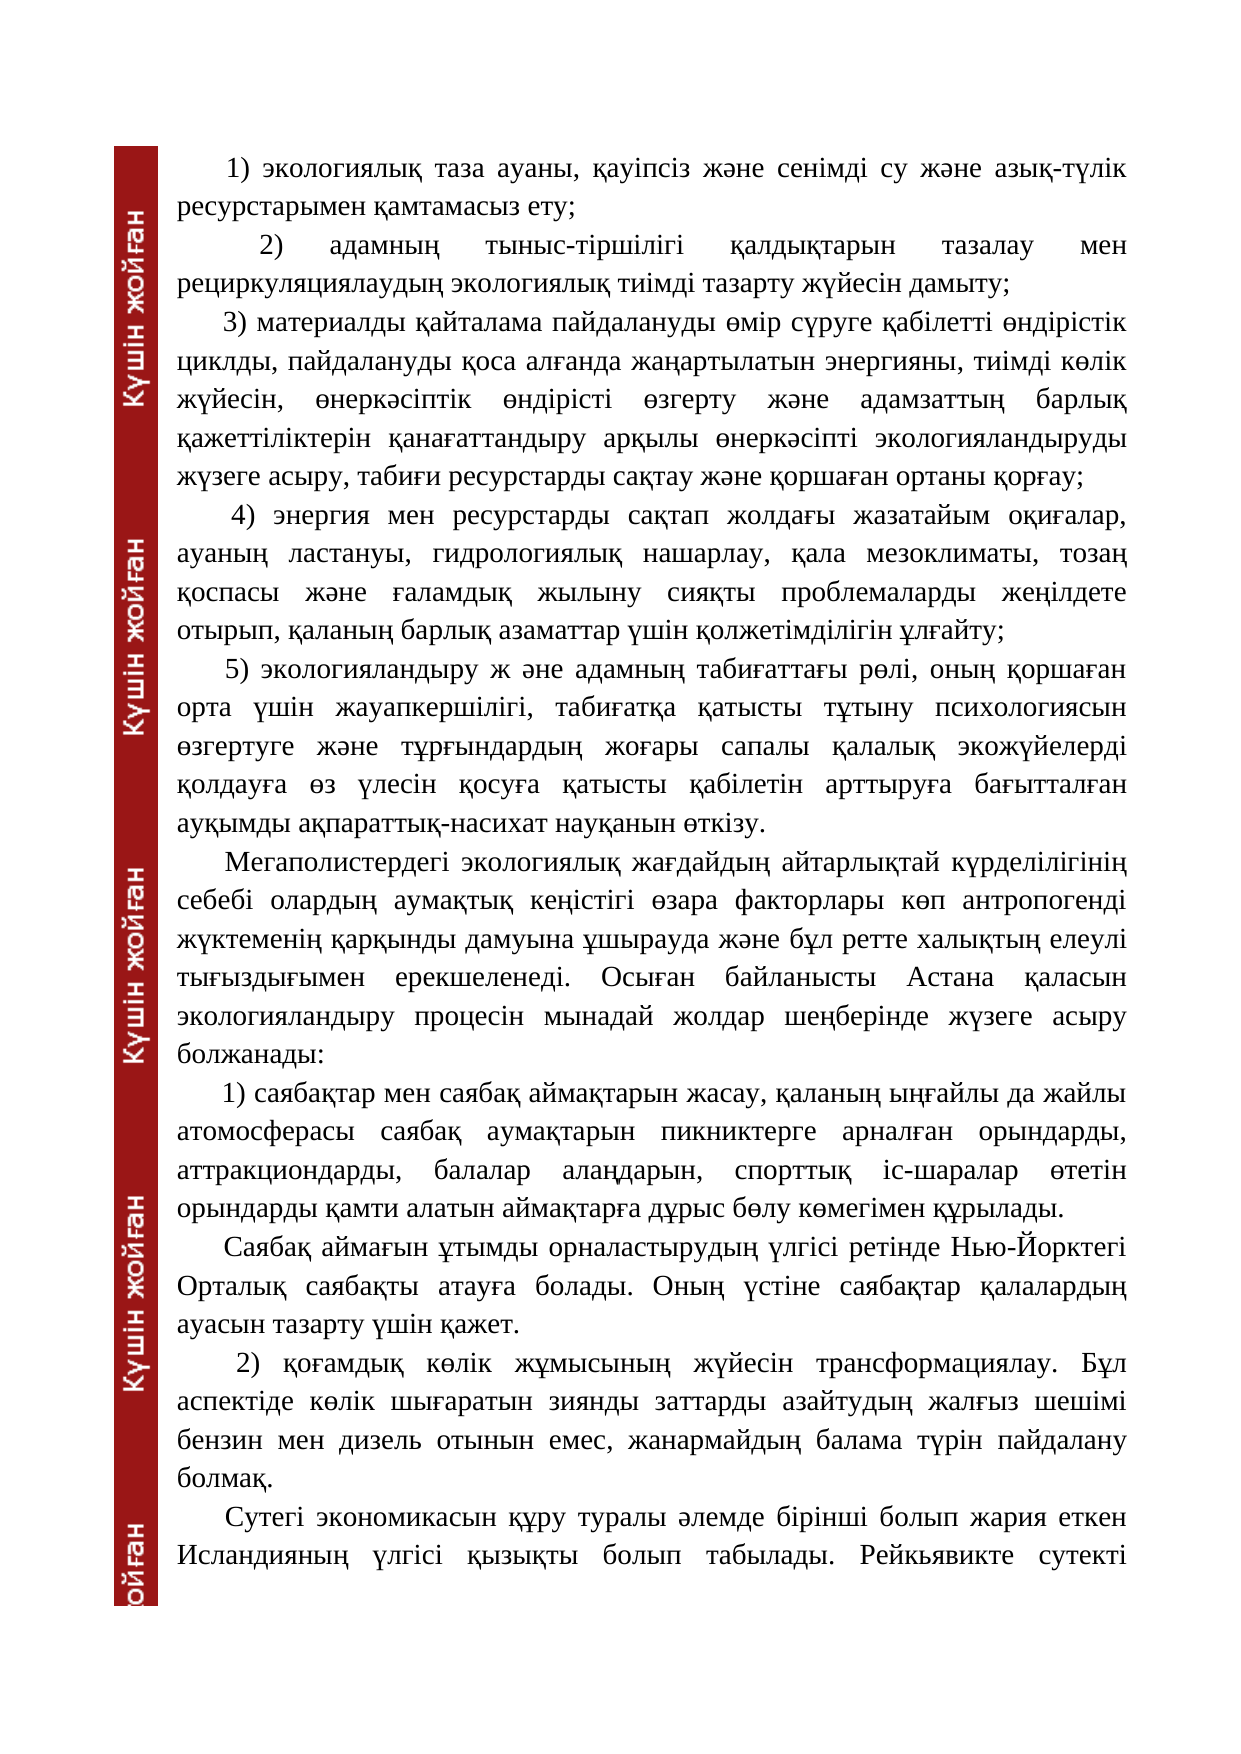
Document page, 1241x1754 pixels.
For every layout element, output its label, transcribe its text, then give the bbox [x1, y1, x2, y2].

picture [114, 1571, 158, 1606]
picture [114, 222, 158, 227]
text 1) саябақтар мен саябақ аймақтарын жасау, қаланың ыңғайлы да жайлы атомосферасы саябақ аумақтарын пикниктерге арналған орындарды, аттракциондарды, балалар алаңдарын, спорттық іс-шаралар өтетін орындарды қамти алатын аймақтарға дұрыс бөлу көмегімен құрылады. [112, 1075, 1128, 1224]
text Мегаполистердегі экологиялық жағдайдың айтарлықтай күрделілігінің себебі олардың аумақтық кеңістігі өзара факторлары көп антропогенді жүктеменің қарқынды дамуына ұшырауда және бұл ретте халықтың елеулі тығыздығымен ерекшеленеді. Осыған байланысты Астана қаласын экологияландыру процесін мынадай жолдар шеңберінде жүзеге асыру болжанады: [112, 844, 1128, 1070]
text 2) адамның тыныс-тіршілігі қалдықтарын тазалау мен рециркуляциялаудың экологиялық тиімді тазарту жүйесін дамыту; [112, 227, 1128, 299]
picture [114, 839, 158, 844]
text Саябақ аймағын ұтымды орналастырудың үлгісі ретінде Нью-Йорктегі Орталық саябақты атауға болады. Оның үстіне саябақтар қалалардың ауасын тазарту үшін қажет. [112, 1229, 1128, 1340]
text 3) материалды қайталама пайдалануды өмір сүруге қабілетті өндірістік циклды, пайдалануды қоса алғанда жаңартылатын энергияны, тиімді көлік жүйесін, өнеркәсіптік өндірісті өзгерту және адамзаттың барлық қажеттіліктерін қанағаттандыру арқылы өнеркәсіпті экологияландыруды жүзеге асыру, табиғи ресурстарды сақтау және қоршаған ортаны қорғау; [112, 304, 1128, 492]
text 1) экологиялық таза ауаны, қауіпсіз және сенімді су және азық-түлік ресурстарымен қамтамасыз ету; [112, 150, 1128, 222]
picture [114, 1494, 158, 1499]
picture [114, 146, 158, 150]
picture [114, 1224, 158, 1229]
text 5) экологияландыру ж әне адамның табиғаттағы рөлі, оның қоршаған орта үшін жауапкершілігі, табиғатқа қатысты тұтыну психологиясын өзгертуге және тұрғындардың жоғары сапалы қалалық экожүйелерді қолдауға өз үлесін қосуға қатысты қабілетін арттыруға бағытталған ауқымды ақпараттық-насихат науқанын өткізу. [112, 651, 1128, 839]
picture [114, 299, 158, 304]
picture [114, 1340, 158, 1345]
text 4) энергия мен ресурстарды сақтап жолдағы жазатайым оқиғалар, ауаның ластануы, гидрологиялық нашарлау, қала мезоклиматы, тозаң қоспасы және ғаламдық жылыну сияқты проблемаларды жеңілдете отырып, қаланың барлық азаматтар үшін қолжетімділігін ұлғайту; [112, 497, 1128, 646]
picture [114, 1070, 158, 1075]
text 2) қоғамдық көлік жұмысының жүйесін трансформациялау. Бұл аспектіде көлік шығаратын зиянды заттарды азайтудың жалғыз шешімі бензин мен дизель отынын емес, жанармайдың балама түрін пайдалану болмақ. [112, 1345, 1128, 1494]
picture [114, 492, 158, 497]
picture [114, 646, 158, 651]
